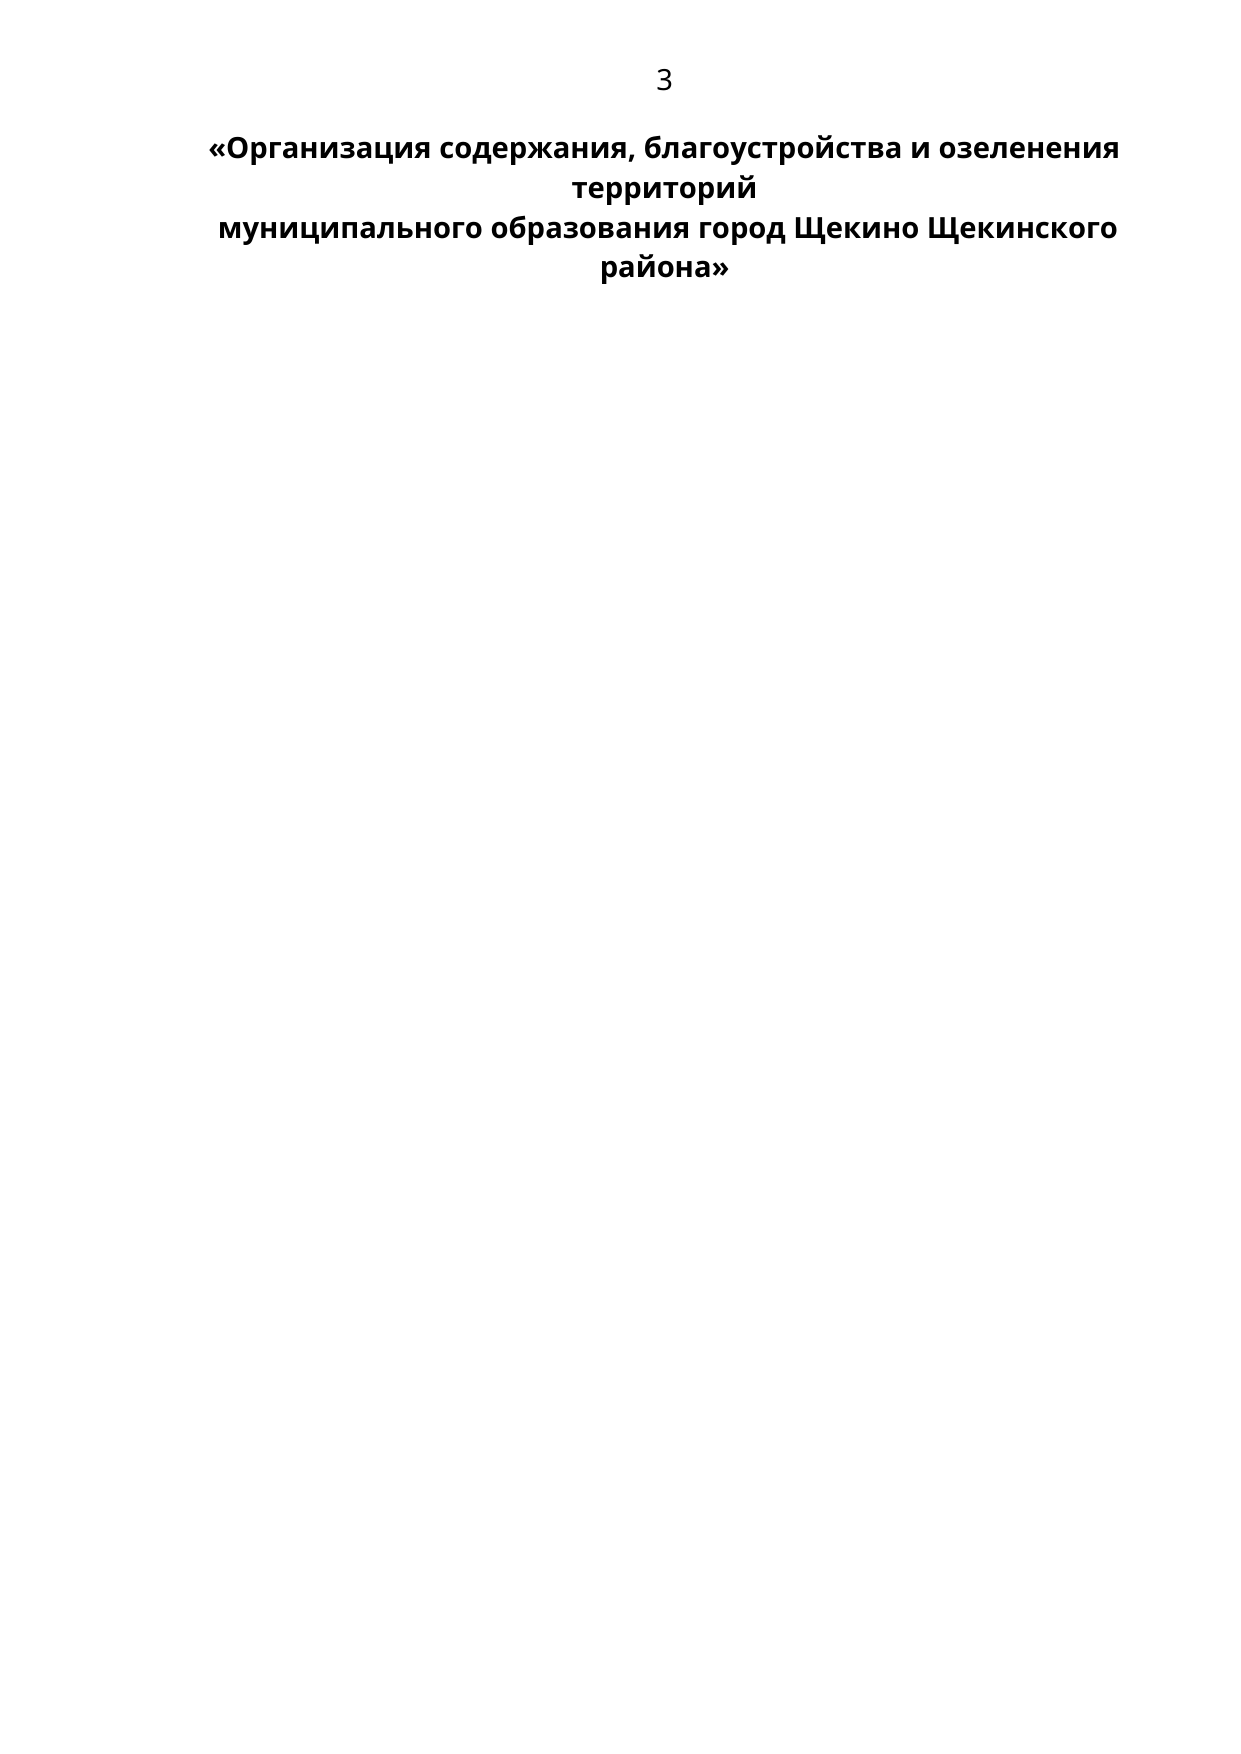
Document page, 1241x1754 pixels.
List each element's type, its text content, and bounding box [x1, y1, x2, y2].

text муниципального образования город Щекино Щекинского района» [177, 207, 1152, 286]
text «Организация содержания, благоустройства и озеленения территорий [177, 127, 1152, 207]
